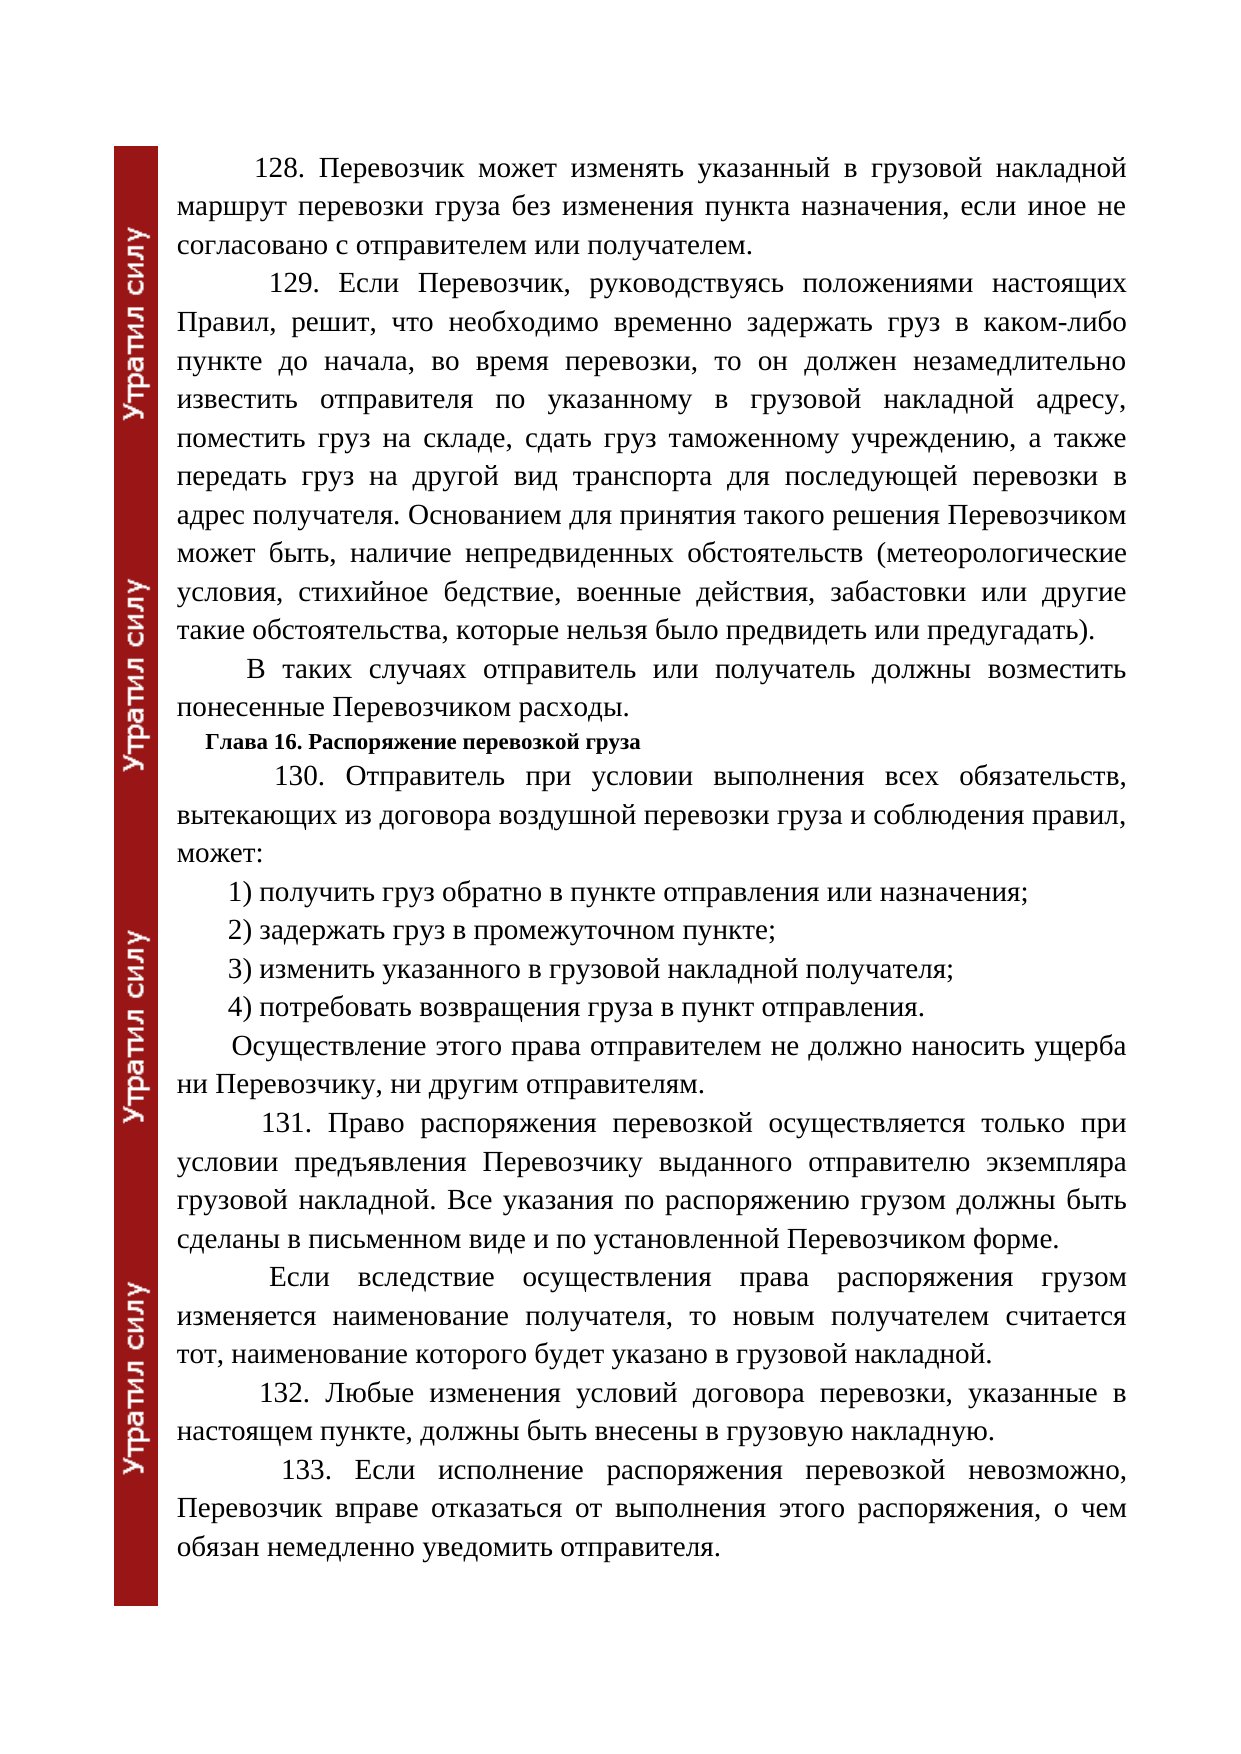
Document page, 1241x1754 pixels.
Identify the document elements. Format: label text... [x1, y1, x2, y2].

picture [114, 754, 158, 758]
text Если вследствие осуществления права распоряжения грузом изменяется наименование получателя, то новым получателем считается тот, наименование которого будет указано в грузовой накладной. [112, 1259, 1128, 1370]
picture [114, 1563, 158, 1606]
text 128. Перевозчик может изменять указанный в грузовой накладной маршрут перевозки груза без изменения пункта назначения, если иное не согласовано с отправителем или получателем. [112, 150, 1128, 261]
text 130. Отправитель при условии выполнения всех обязательств, вытекающих из договора воздушной перевозки груза и соблюдения правил, может: [112, 758, 1128, 869]
text Осуществление этого права отправителем не должно наносить ущерба ни Перевозчику, ни другим отправителям. [112, 1028, 1128, 1100]
text 131. Право распоряжения перевозкой осуществляется только при условии предъявления Перевозчику выданного отправителю экземпляра грузовой накладной. Все указания по распоряжению грузом должны быть сделаны в письменном виде и по установленной Перевозчиком форме. [112, 1105, 1128, 1254]
text 2) задержать груз в промежуточном пункте; [112, 912, 1128, 946]
picture [114, 869, 158, 874]
text 133. Если исполнение распоряжения перевозкой невозможно, Перевозчик вправе отказаться от выполнения этого распоряжения, о чем обязан немедленно уведомить отправителя. [112, 1452, 1128, 1563]
text 3) изменить указанного в грузовой накладной получателя; [112, 951, 1128, 984]
picture [114, 723, 158, 728]
picture [114, 1023, 158, 1028]
text 1) получить груз обратно в пункте отправления или назначения; [112, 874, 1128, 907]
picture [114, 907, 158, 912]
text 132. Любые изменения условий договора перевозки, указанные в настоящем пункте, должны быть внесены в грузовую накладную. [112, 1375, 1128, 1447]
picture [114, 146, 158, 150]
text 129. Если Перевозчик, руководствуясь положениями настоящих Правил, решит, что необходимо временно задержать груз в каком-либо пункте до начала, во время перевозки, то он должен незамедлительно известить отправителя по указанному в грузовой накладной адресу, поместить груз на складе, сдать груз таможенному учреждению, а также передать груз на другой вид транспорта для последующей перевозки в адрес получателя. Основанием для принятия такого решения Перевозчиком может быть, наличие непредвиденных обстоятельств (метеорологические условия, стихийное бедствие, военные действия, забастовки или другие такие обстоятельства, которые нельзя было предвидеть или предугадать). [112, 266, 1128, 646]
picture [114, 646, 158, 651]
picture [114, 984, 158, 989]
text Глава 16. Распоряжение перевозкой груза [112, 728, 1128, 754]
picture [114, 946, 158, 951]
text В таких случаях отправитель или получатель должны возместить понесенные Перевозчиком расходы. [112, 651, 1128, 723]
picture [114, 1100, 158, 1105]
picture [114, 261, 158, 266]
picture [114, 1254, 158, 1259]
picture [114, 1447, 158, 1452]
text 4) потребовать возвращения груза в пункт отправления. [112, 989, 1128, 1023]
picture [114, 1370, 158, 1375]
